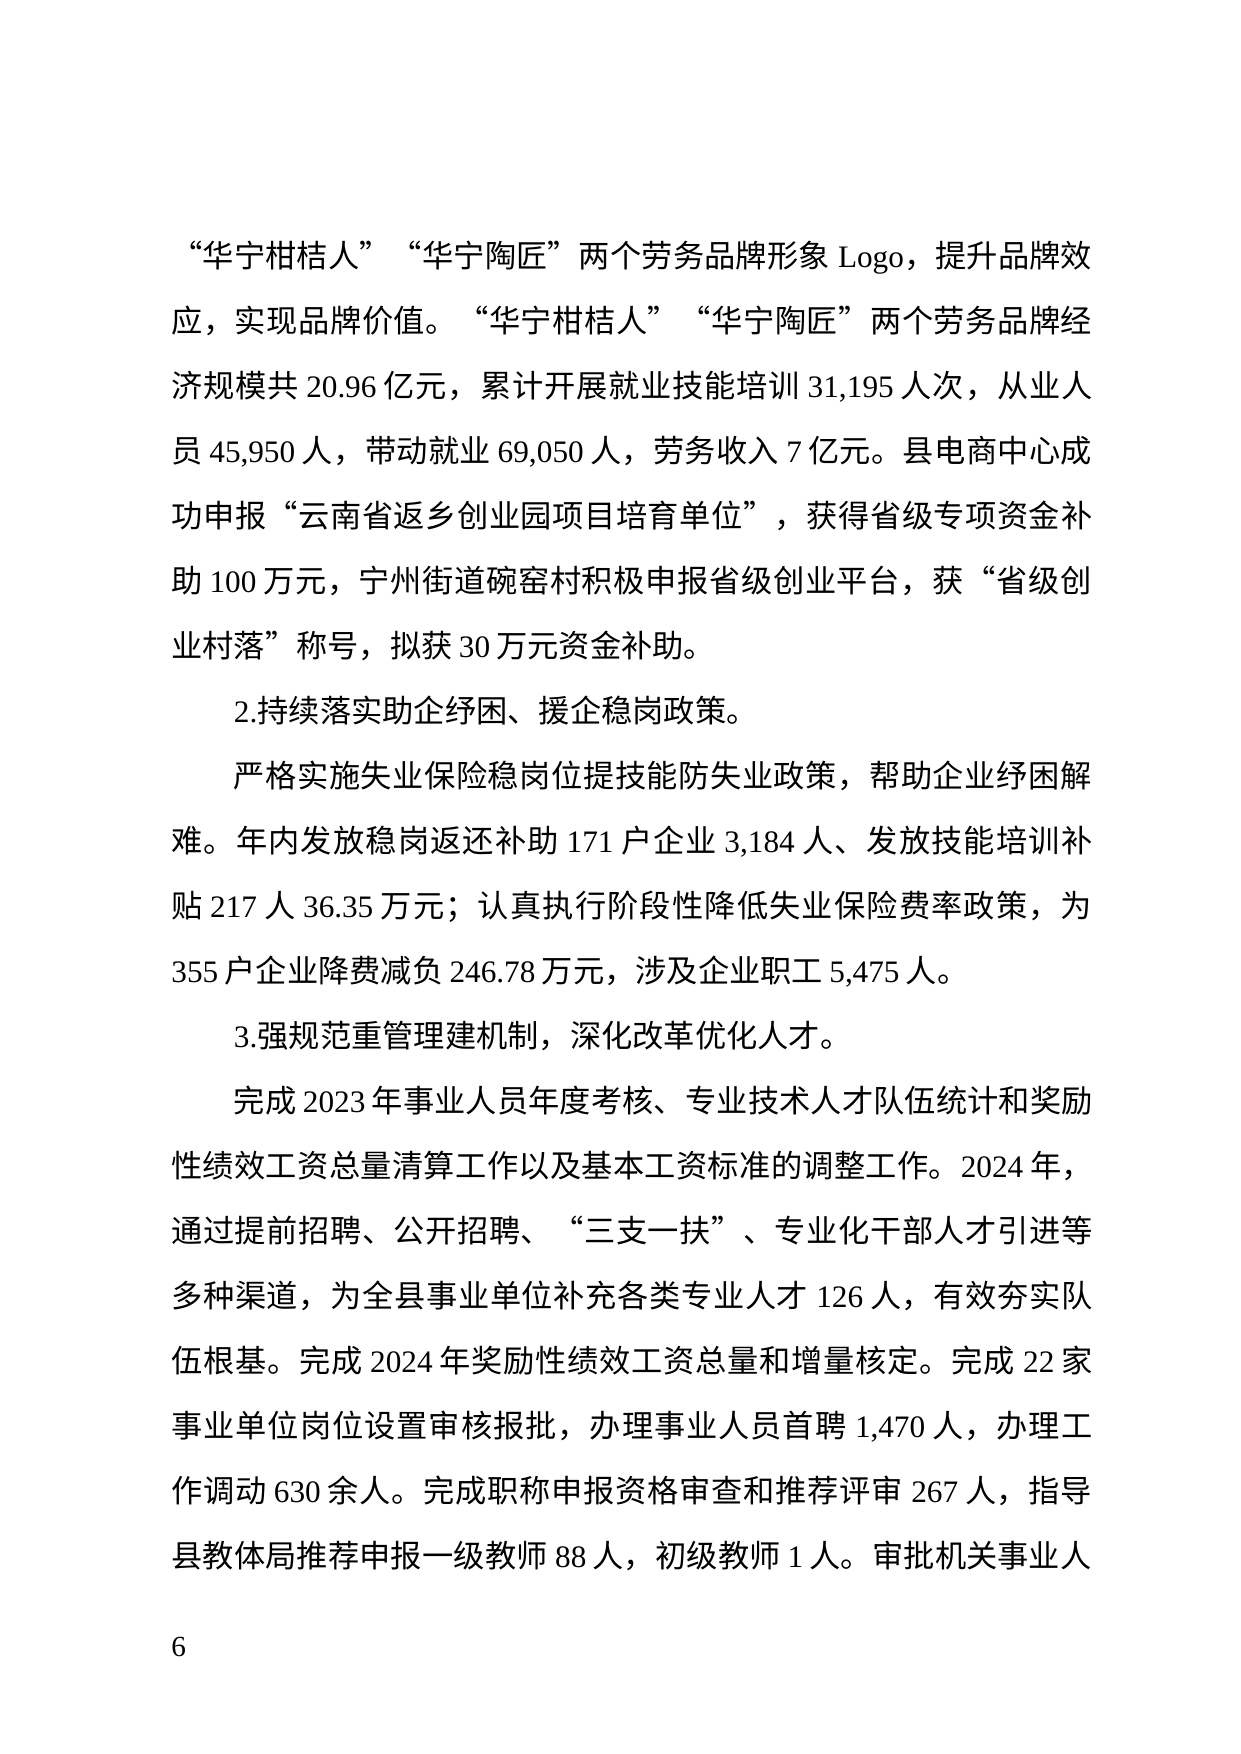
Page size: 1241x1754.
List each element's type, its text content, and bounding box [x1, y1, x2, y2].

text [171, 1066, 1092, 1586]
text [171, 221, 1092, 676]
text 3.强规范重管理建机制，深化改革优化人才。 [171, 1001, 1092, 1066]
text 严格实施失业保险稳岗位提技能防失业政策，帮助企业纾困解难。年内发放稳岗返还补助171户企业3,184人、发放技能培训补贴217人36.35万元；认真执行阶段性降低失业保险费率政策，为355户企业降费减负246.78万元，涉及企业职工5,475人。 [171, 741, 1092, 1001]
text 2.持续落实助企纾困、援企稳岗政策。 [171, 676, 1092, 741]
